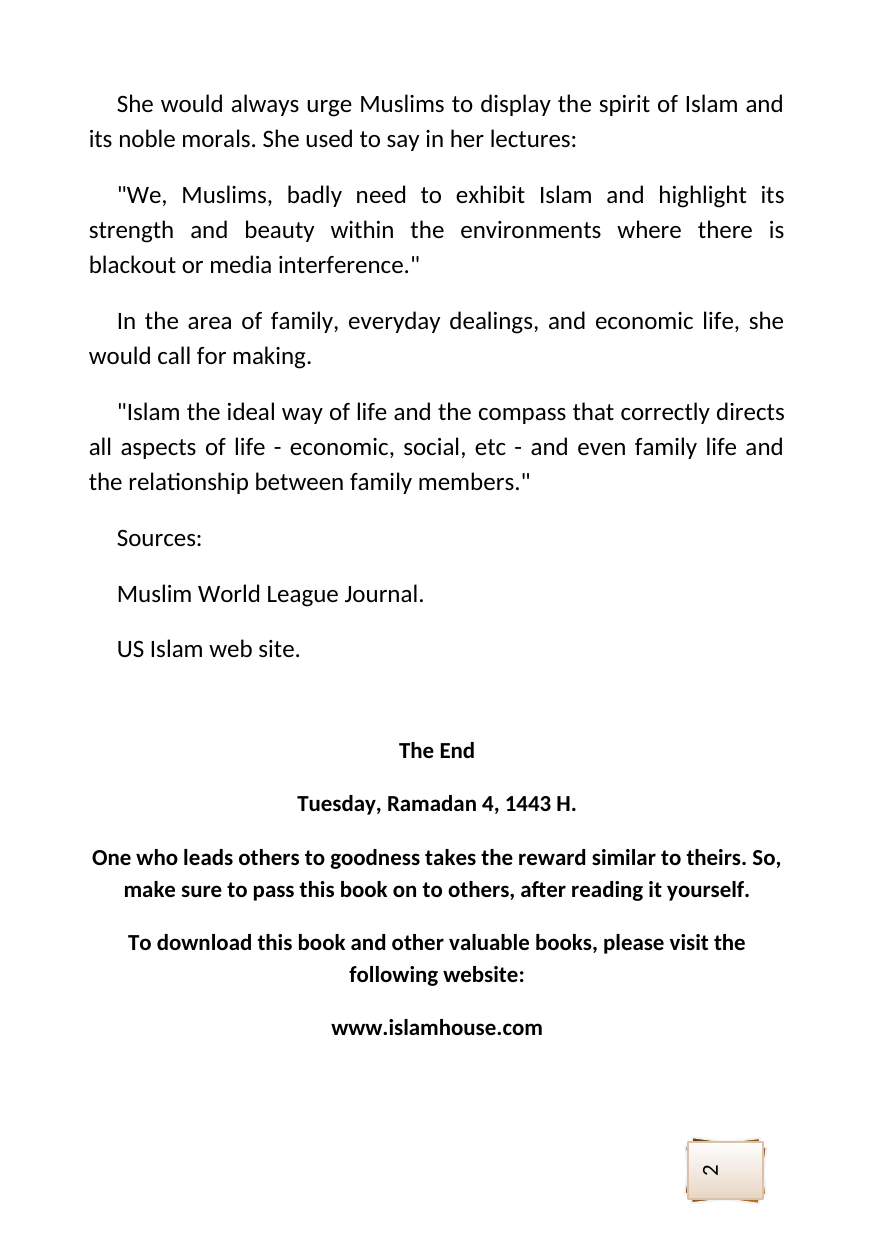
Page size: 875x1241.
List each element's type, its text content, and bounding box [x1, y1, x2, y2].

text US Islam web site. [88, 633, 786, 664]
text To download this book and other valuable books, please visit the following website: [88, 928, 786, 988]
text Tuesday, Ramadan 4, 1443 H. [88, 789, 786, 818]
text "We, Muslims, badly need to exhibit Islam and highlight its strength and beauty within the environments where there is blackout or media interference." [88, 179, 786, 280]
text "Islam the ideal way of life and the compass that correctly directs all aspects of life - economic, social, etc - and even family life and the relationship between family members." [88, 396, 786, 497]
text In the area of family, everyday dealings, and economic life, she would call for making. [88, 305, 786, 371]
text The End [88, 737, 786, 764]
text One who leads others to goodness takes the reward similar to theirs. So, make sure to pass this book on to others, after reading it yourself. [88, 843, 786, 903]
text www.islamhouse.com [88, 1013, 786, 1041]
text She would always urge Muslims to display the spirit of Islam and its noble morals. She used to say in her lectures: [88, 88, 786, 154]
text Sources: [88, 522, 786, 552]
text Muslim World League Journal. [88, 578, 786, 608]
